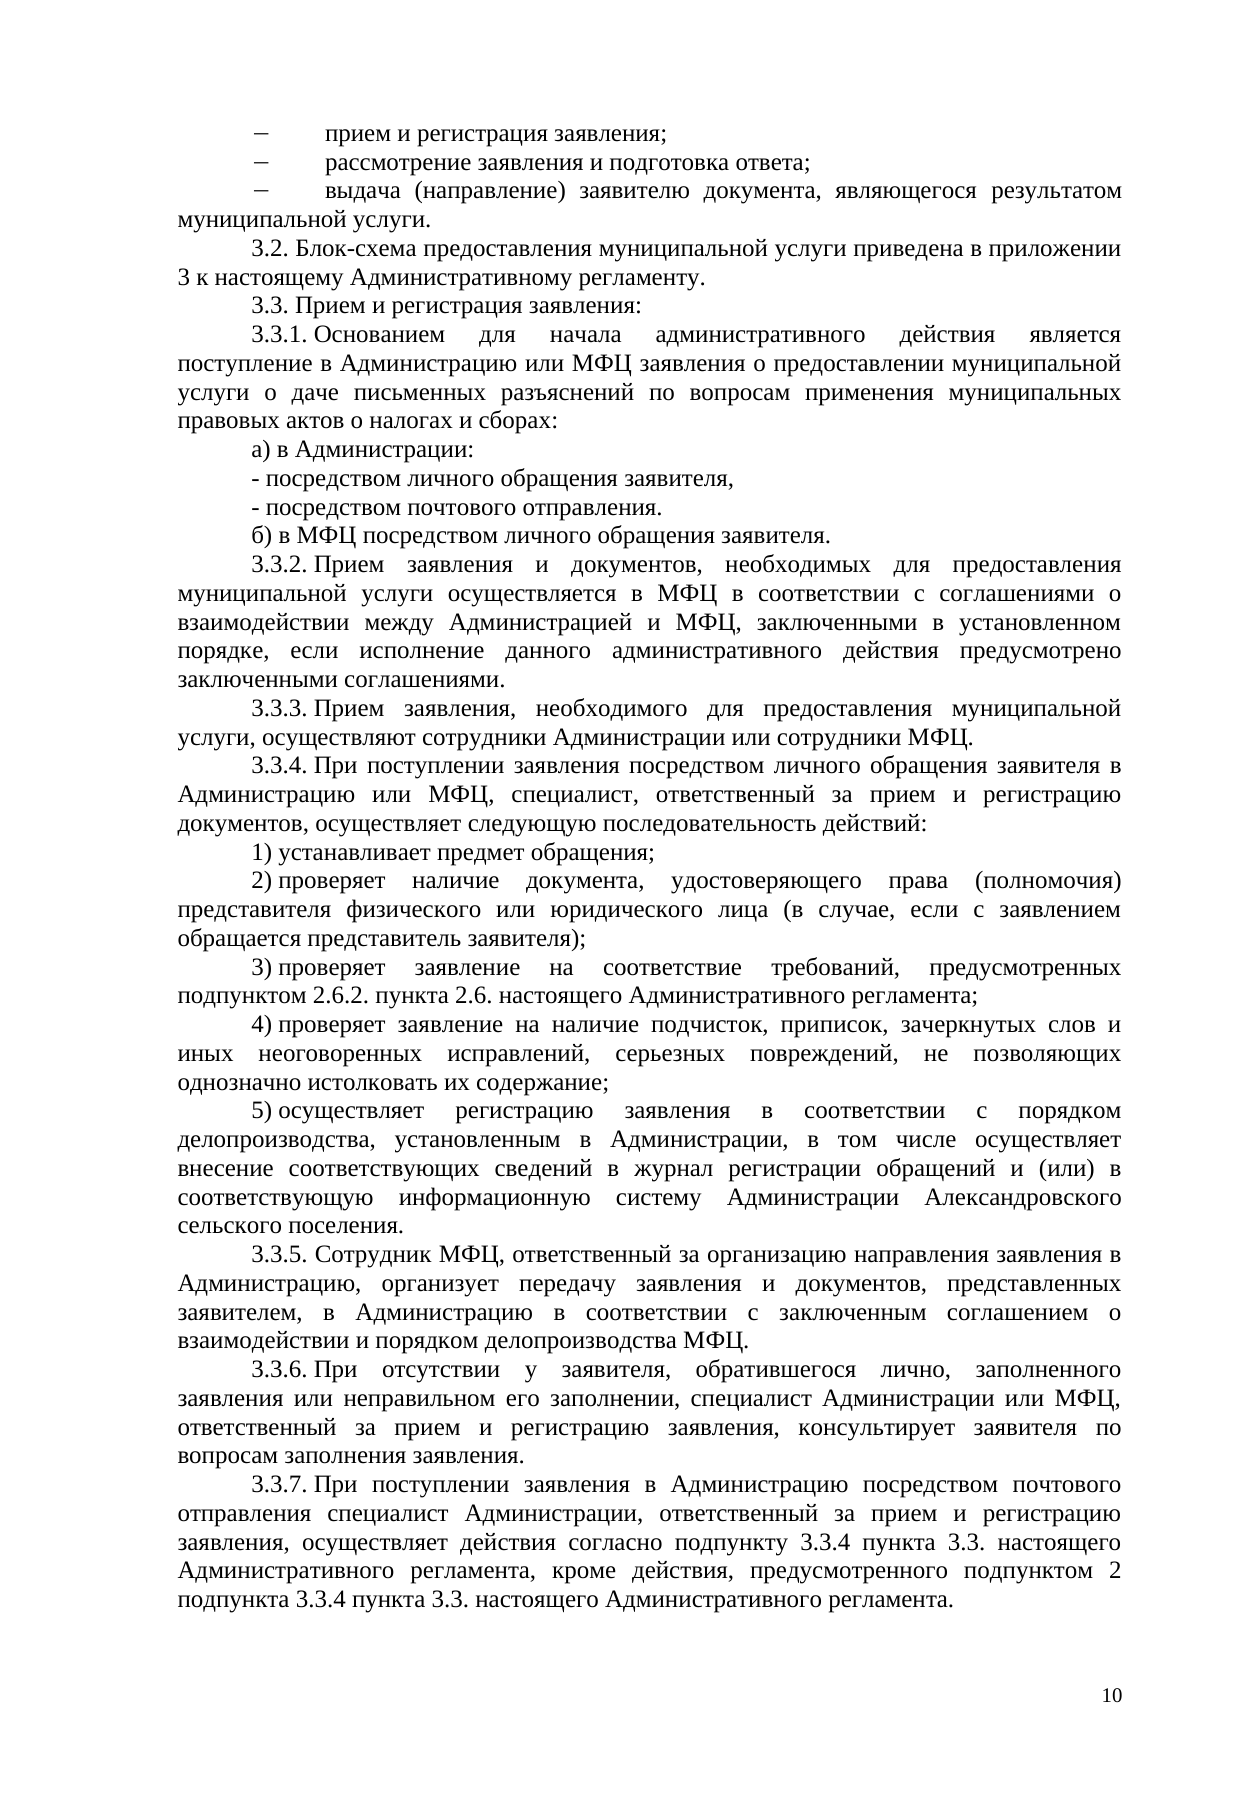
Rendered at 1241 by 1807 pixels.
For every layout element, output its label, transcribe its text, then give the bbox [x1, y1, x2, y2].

text 2) проверяет наличие документа, удостоверяющего права (полномочия) представителя физического или юридического лица (в случае, если с заявлением обращается представитель заявителя); [177, 866, 1122, 952]
text 3.3.6. При отсутствии у заявителя, обратившегося лично, заполненного заявления или неправильном его заполнении, специалист Администрации или МФЦ, ответственный за прием и регистрацию заявления, консультирует заявителя по вопросам заполнения заявления. [177, 1354, 1122, 1469]
text а) в Администрации: [177, 434, 1122, 463]
text 4) проверяет заявление на наличие подчисток, приписок, зачеркнутых слов и иных неоговоренных исправлений, серьезных повреждений, не позволяющих однозначно истолковать их содержание; [177, 1009, 1122, 1096]
list выдача (направление) заявителю документа, являющегося результатом муниципальной услуги. [177, 176, 1122, 233]
text 3.2. Блок-схема предоставления муниципальной услуги приведена в приложении 3 к настоящему Административному регламенту. [177, 233, 1122, 291]
list рассмотрение заявления и подготовка ответа; [177, 147, 1122, 176]
text 3.3. Прием и регистрация заявления: [177, 291, 1122, 319]
list прием и регистрация заявления; [177, 118, 1122, 147]
text 3.3.7. При поступлении заявления в Администрацию посредством почтового отправления специалист Администрации, ответственный за прием и регистрацию заявления, осуществляет действия согласно подпункту 3.3.4 пункта 3.3. настоящего Административного регламента, кроме действия, предусмотренного подпунктом 2 подпункта 3.3.4 пункта 3.3. настоящего Административного регламента. [177, 1469, 1122, 1613]
text 3.3.2. Прием заявления и документов, необходимых для предоставления муниципальной услуги осуществляется в МФЦ в соответствии с соглашениями о взаимодействии между Администрацией и МФЦ, заключенными в установленном порядке, если исполнение данного административного действия предусмотрено заключенными соглашениями. [177, 549, 1122, 693]
text 3.3.5. Сотрудник МФЦ, ответственный за организацию направления заявления в Администрацию, организует передачу заявления и документов, представленных заявителем, в Администрацию в соответствии с заключенным соглашением о взаимодействии и порядком делопроизводства МФЦ. [177, 1239, 1122, 1354]
text 3.3.4. При поступлении заявления посредством личного обращения заявителя в Администрацию или МФЦ, специалист, ответственный за прием и регистрацию документов, осуществляет следующую последовательность действий: [177, 751, 1122, 837]
text - посредством почтового отправления. [177, 492, 1122, 521]
text 3) проверяет заявление на соответствие требований, предусмотренных подпунктом 2.6.2. пункта 2.6. настоящего Административного регламента; [177, 952, 1122, 1009]
text - посредством личного обращения заявителя, [177, 463, 1122, 492]
text б) в МФЦ посредством личного обращения заявителя. [177, 521, 1122, 549]
text 1) устанавливает предмет обращения; [177, 837, 1122, 866]
text 5) осуществляет регистрацию заявления в соответствии с порядком делопроизводства, установленным в Администрации, в том числе осуществляет внесение соответствующих сведений в журнал регистрации обращений и (или) в соответствующую информационную систему Администрации Александровского сельского поселения. [177, 1096, 1122, 1239]
text 3.3.3. Прием заявления, необходимого для предоставления муниципальной услуги, осуществляют сотрудники Администрации или сотрудники МФЦ. [177, 693, 1122, 751]
text 3.3.1. Основанием для начала административного действия является поступление в Администрацию или МФЦ заявления о предоставлении муниципальной услуги о даче письменных разъяснений по вопросам применения муниципальных правовых актов о налогах и сборах: [177, 319, 1122, 434]
